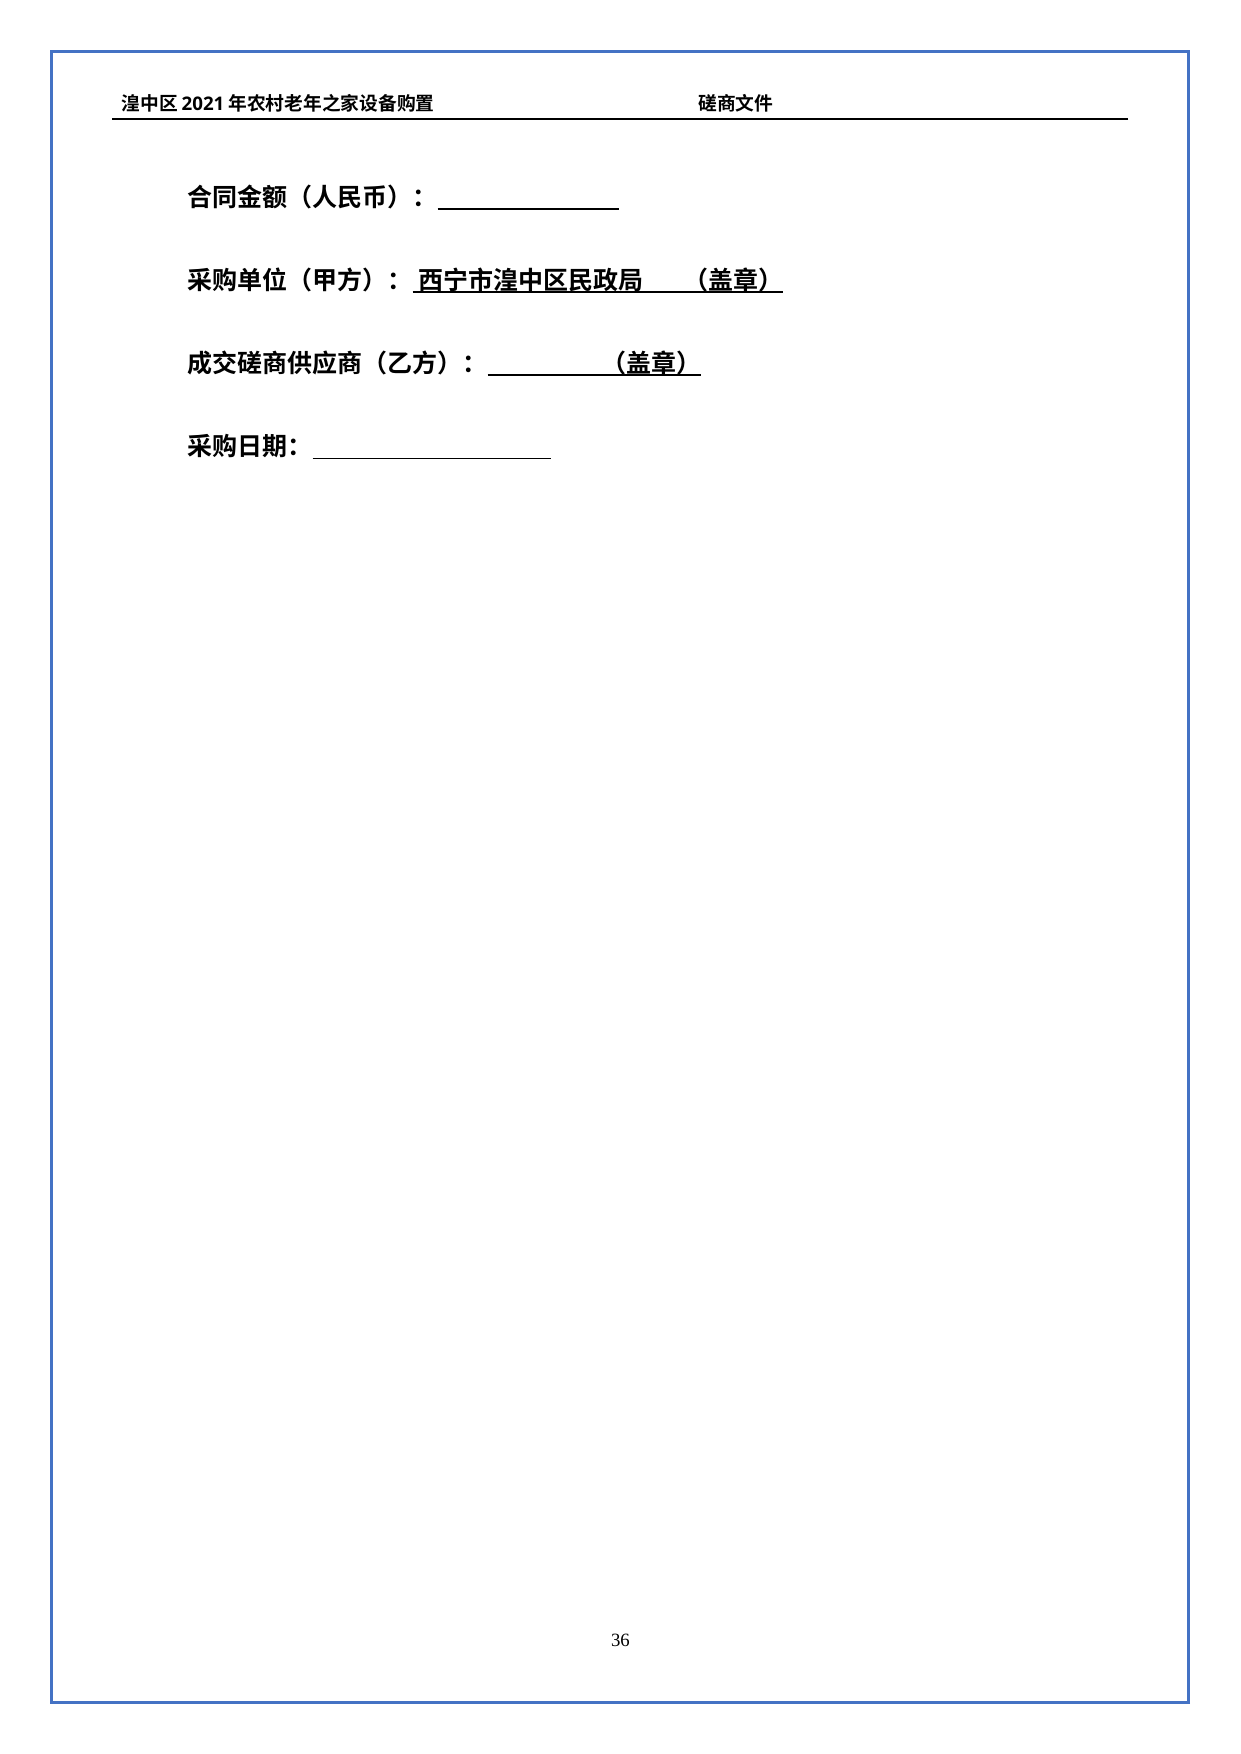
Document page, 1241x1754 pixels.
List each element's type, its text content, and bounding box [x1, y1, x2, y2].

text 合同金额（人民币）： [112, 163, 1128, 228]
text 采购日期： [112, 412, 1128, 477]
text 成交磋商供应商（乙方）： （盖章） [112, 329, 1128, 394]
text 采购单位（甲方）： 西宁市湟中区民政局 （盖章） [112, 246, 1128, 311]
